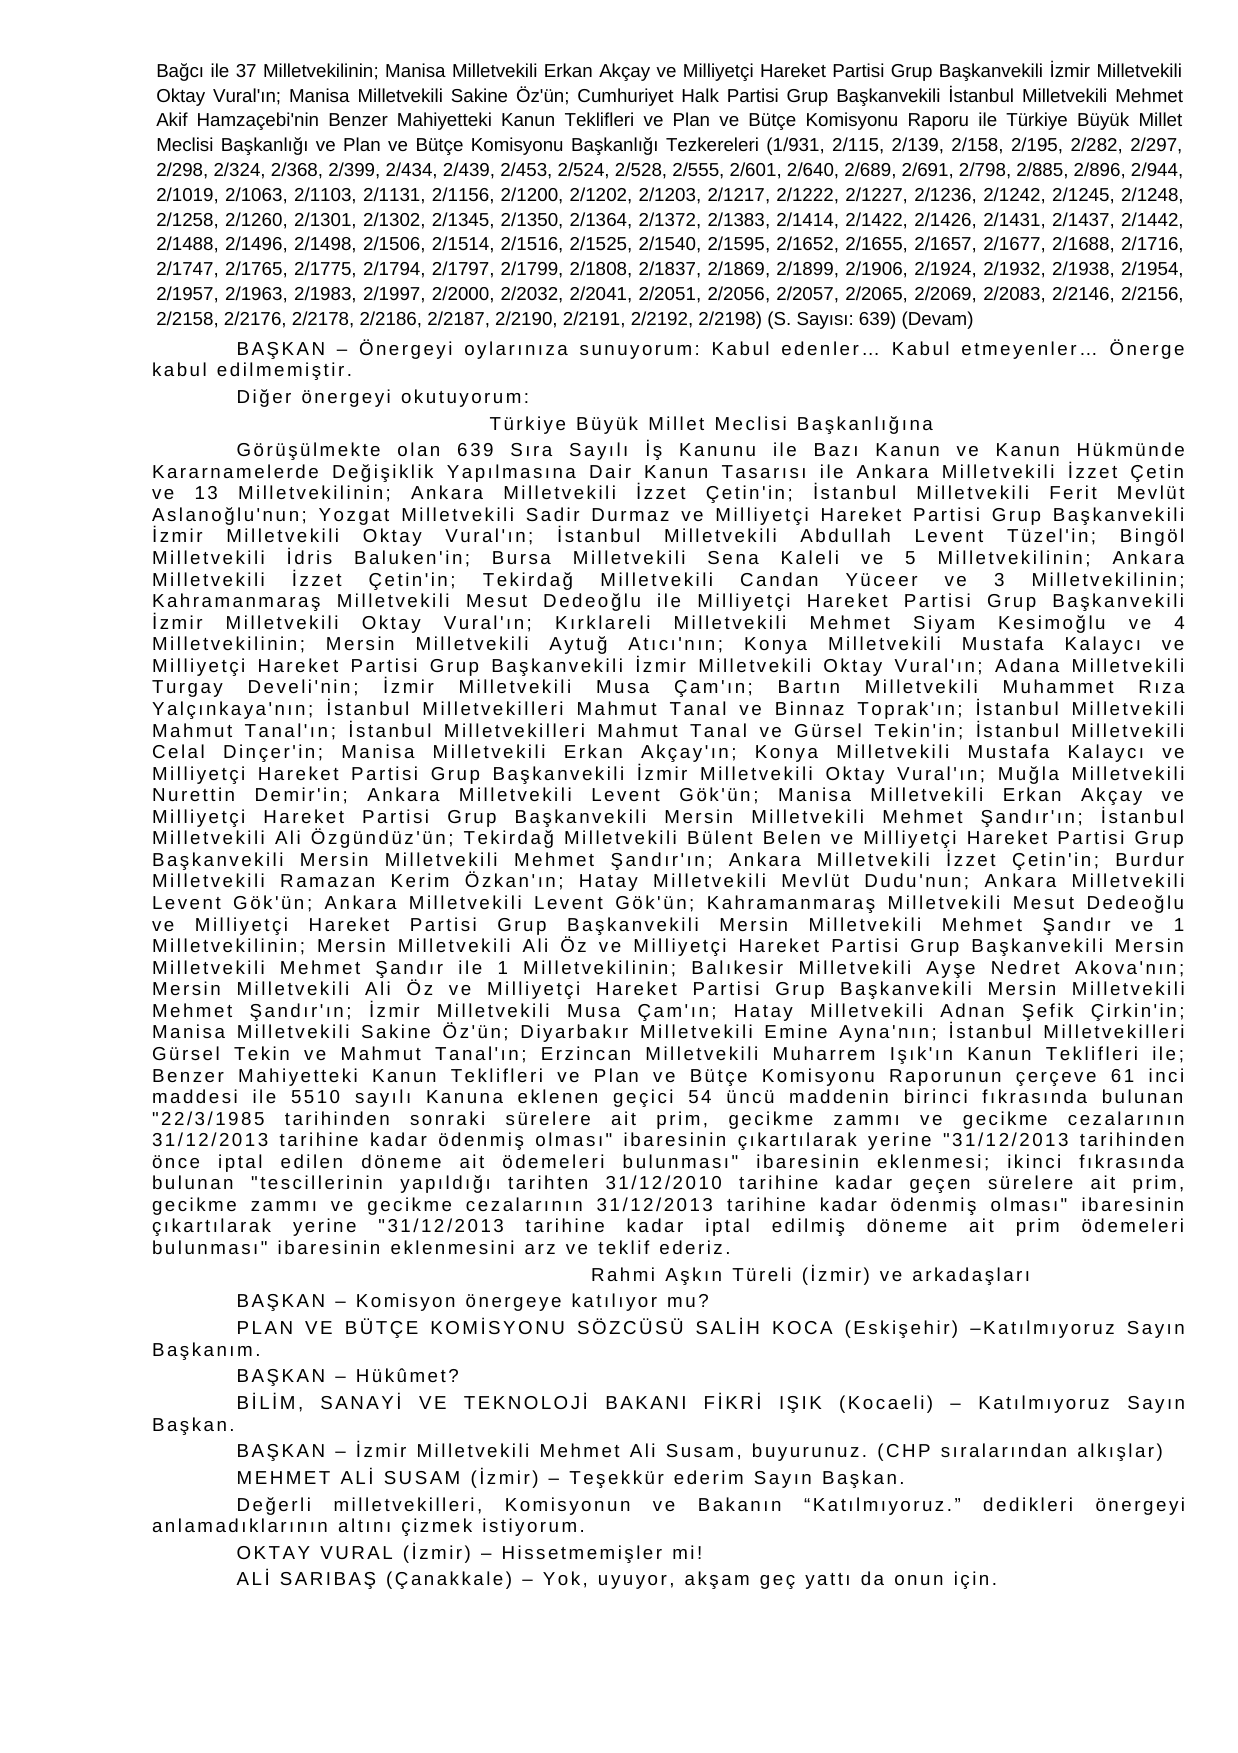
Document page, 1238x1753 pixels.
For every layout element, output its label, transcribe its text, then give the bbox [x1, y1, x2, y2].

text Türkiye Büyük Millet Meclisi Başkanlığına [152, 412, 1186, 434]
text ALİ SARIBAŞ (Çanakkale) – Yok, uyuyor, akşam geç yattı da onun için. [152, 1568, 1186, 1590]
text Rahmi Aşkın Türeli (İzmir) ve arkadaşları [152, 1263, 1186, 1285]
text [156, 60, 1184, 329]
text Görüşülmekte olan 639 Sıra Sayılı İş Kanunu ile Bazı Kanun ve Kanun Hükmünde Kararnamelerde Değişiklik Yapılmasına Dair Kanun Tasarısı ile Ankara Milletvekili İzzet Çetin ve 13 Milletvekilinin; Ankara Milletvekili İzzet Çetin'in; İstanbul Milletvekili Ferit Mevlüt Aslanoğlu'nun; Yozgat Milletvekili Sadir Durmaz ve Milliyetçi Hareket Partisi Grup Başkanvekili İzmir Milletvekili Oktay Vural'ın; İstanbul Milletvekili Abdullah Levent Tüzel'in; Bingöl Milletvekili İdris Baluken'in; Bursa Milletvekili Sena Kaleli ve 5 Milletvekilinin; Ankara Milletvekili İzzet Çetin'in; Tekirdağ Milletvekili Candan Yüceer ve 3 Milletvekilinin; Kahramanmaraş Milletvekili Mesut Dedeoğlu ile Milliyetçi Hareket Partisi Grup Başkanvekili İzmir Milletvekili Oktay Vural'ın; Kırklareli Milletvekili Mehmet Siyam Kesimoğlu ve 4 Milletvekilinin; Mersin Milletvekili Aytuğ Atıcı'nın; Konya Milletvekili Mustafa Kalaycı ve Milliyetçi Hareket Partisi Grup Başkanvekili İzmir Milletvekili Oktay Vural'ın; Adana Milletvekili Turgay Develi'nin; İzmir Milletvekili Musa Çam'ın; Bartın Milletvekili Muhammet Rıza Yalçınkaya'nın; İstanbul Milletvekilleri Mahmut Tanal ve Binnaz Toprak'ın; İstanbul Milletvekili Mahmut Tanal'ın; İstanbul Milletvekilleri Mahmut Tanal ve Gürsel Tekin'in; İstanbul Milletvekili Celal Dinçer'in; Manisa Milletvekili Erkan Akçay'ın; Konya Milletvekili Mustafa Kalaycı ve Milliyetçi Hareket Partisi Grup Başkanvekili İzmir Milletvekili Oktay Vural'ın; Muğla Milletvekili Nurettin Demir'in; Ankara Milletvekili Levent Gök'ün; Manisa Milletvekili Erkan Akçay ve Milliyetçi Hareket Partisi Grup Başkanvekili Mersin Milletvekili Mehmet Şandır'ın; İstanbul Milletvekili Ali Özgündüz'ün; Tekirdağ Milletvekili Bülent Belen ve Milliyetçi Hareket Partisi Grup Başkanvekili Mersin Milletvekili Mehmet Şandır'ın; Ankara Milletvekili İzzet Çetin'in; Burdur Milletvekili Ramazan Kerim Özkan'ın; Hatay Milletvekili Mevlüt Dudu'nun; Ankara Milletvekili Levent Gök'ün; Ankara Milletvekili Levent Gök'ün; Kahramanmaraş Milletvekili Mesut Dedeoğlu ve Milliyetçi Hareket Partisi Grup Başkanvekili Mersin Milletvekili Mehmet Şandır ve 1 Milletvekilinin; Mersin Milletvekili Ali Öz ve Milliyetçi Hareket Partisi Grup Başkanvekili Mersin Milletvekili Mehmet Şandır ile 1 Milletvekilinin; Balıkesir Milletvekili Ayşe Nedret Akova'nın; Mersin Milletvekili Ali Öz ve Milliyetçi Hareket Partisi Grup Başkanvekili Mersin Milletvekili Mehmet Şandır'ın; İzmir Milletvekili Musa Çam'ın; Hatay Milletvekili Adnan Şefik Çirkin'in; Manisa Milletvekili Sakine Öz'ün; Diyarbakır Milletvekili Emine Ayna'nın; İstanbul Milletvekilleri Gürsel Tekin ve Mahmut Tanal'ın; Erzincan Milletvekili Muharrem Işık'ın Kanun Teklifleri ile; Benzer Mahiyetteki Kanun Teklifleri ve Plan ve Bütçe Komisyonu Raporunun çerçeve 61 inci maddesi ile 5510 sayılı Kanuna eklenen geçici 54 üncü maddenin birinci fıkrasında bulunan "22/3/1985 tarihinden sonraki sürelere ait prim, gecikme zammı ve gecikme cezalarının 31/12/2013 tarihine kadar ödenmiş olması" ibaresinin çıkartılarak yerine "31/12/2013 tarihinden önce iptal edilen döneme ait ödemeleri bulunması" ibaresinin eklenmesi; ikinci fıkrasında bulunan "tescillerinin yapıldığı tarihten 31/12/2010 tarihine kadar geçen sürelere ait prim, gecikme zammı ve gecikme cezalarının 31/12/2013 tarihine kadar ödenmiş olması" ibaresinin çıkartılarak yerine "31/12/2013 tarihine kadar iptal edilmiş döneme ait prim ödemeleri bulunması" ibaresinin eklenmesini arz ve teklif ederiz. [152, 439, 1186, 1258]
text BAŞKAN – İzmir Milletvekili Mehmet Ali Susam, buyurunuz. (CHP sıralarından alkışlar) [152, 1440, 1186, 1462]
text Diğer önergeyi okutuyorum: [152, 386, 1186, 407]
text OKTAY VURAL (İzmir) – Hissetmemişler mi! [152, 1542, 1186, 1563]
text MEHMET ALİ SUSAM (İzmir) – Teşekkür ederim Sayın Başkan. [152, 1467, 1186, 1488]
text BAŞKAN – Önergeyi oylarınıza sunuyorum: Kabul edenler… Kabul etmeyenler… Önerge kabul edilmemiştir. [152, 337, 1186, 381]
text BAŞKAN – Hükûmet? [152, 1365, 1186, 1387]
text BAŞKAN – Komisyon önergeye katılıyor mu? [152, 1290, 1186, 1312]
text BİLİM, SANAYİ VE TEKNOLOJİ BAKANI FİKRİ IŞIK (Kocaeli) – Katılmıyoruz Sayın Başkan. [152, 1392, 1186, 1435]
text Değerli milletvekilleri, Komisyonun ve Bakanın “Katılmıyoruz.” dedikleri önergeyi anlamadıklarının altını çizmek istiyorum. [152, 1493, 1186, 1536]
text PLAN VE BÜTÇE KOMİSYONU SÖZCÜSÜ SALİH KOCA (Eskişehir) –Katılmıyoruz Sayın Başkanım. [152, 1317, 1186, 1360]
